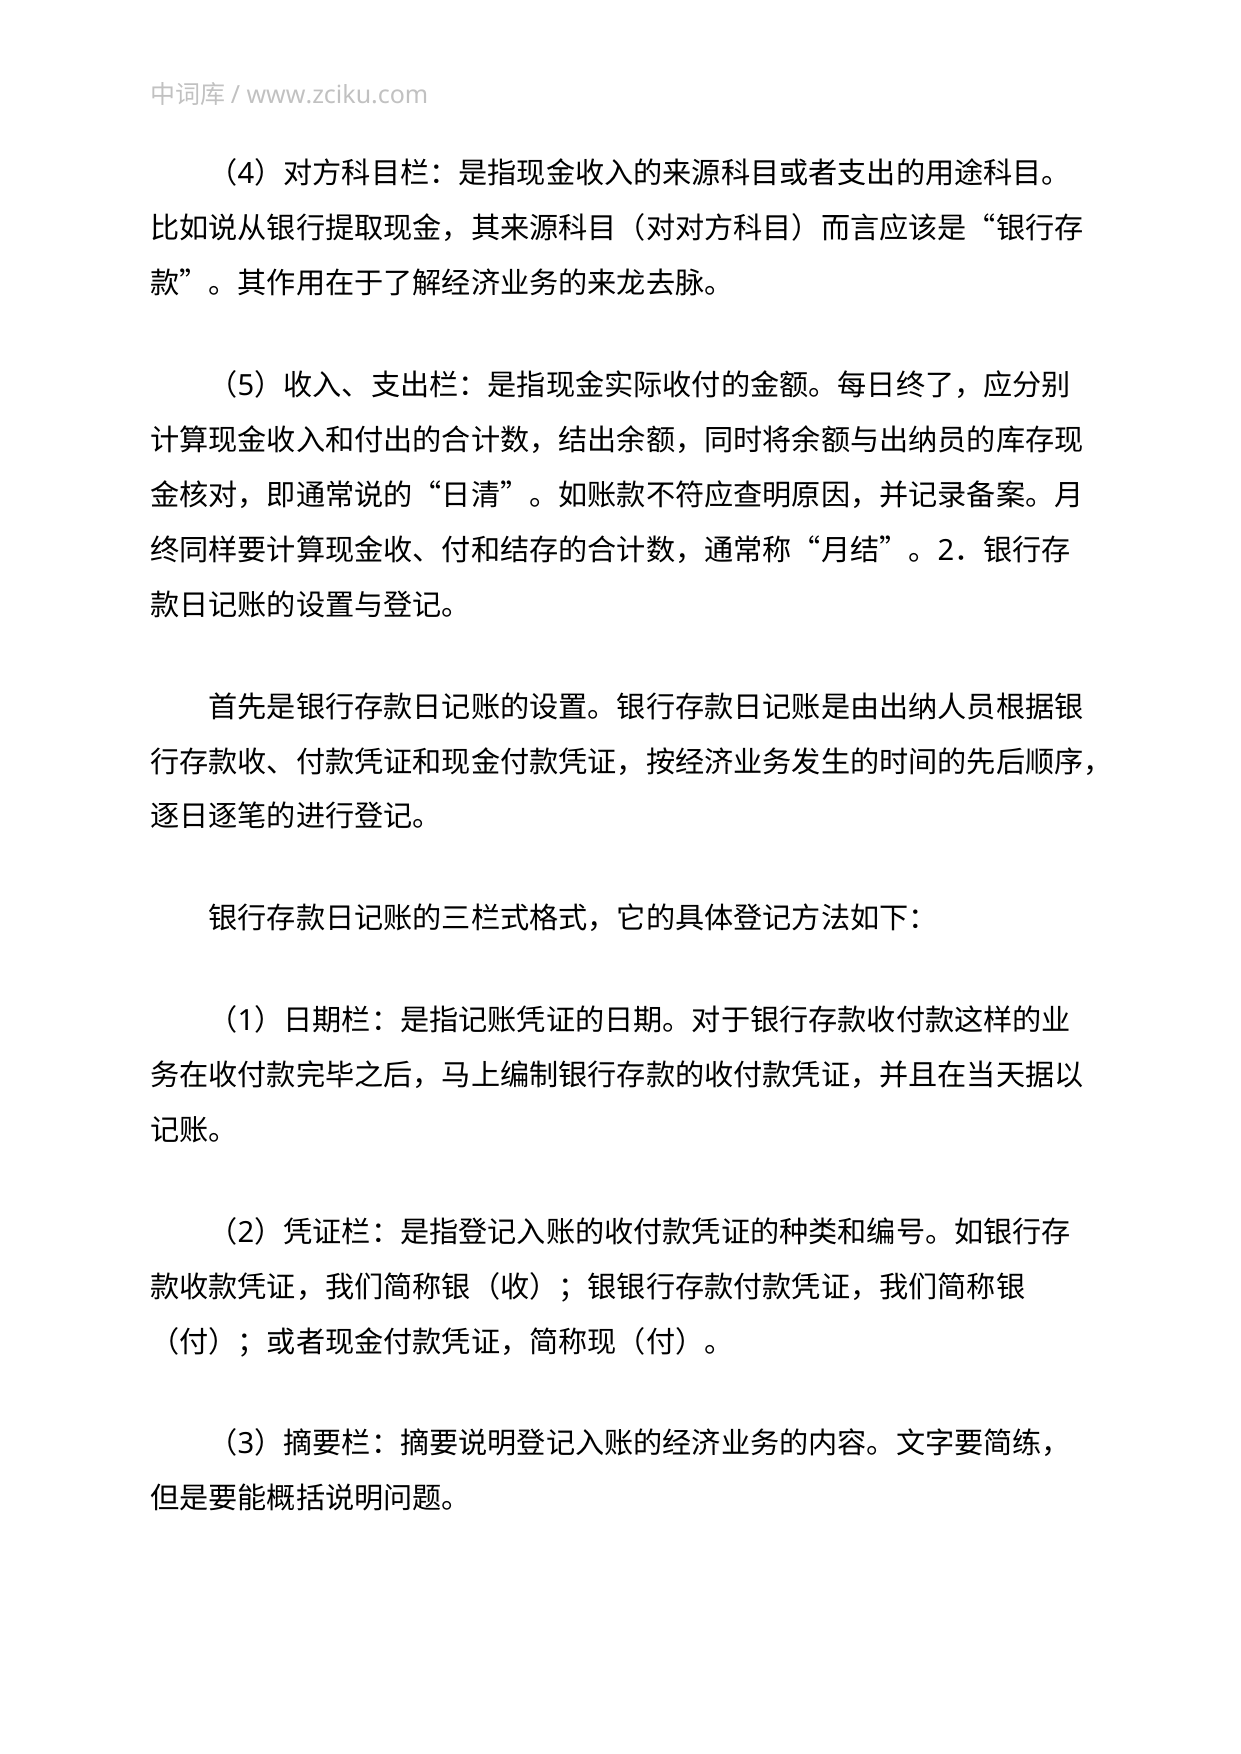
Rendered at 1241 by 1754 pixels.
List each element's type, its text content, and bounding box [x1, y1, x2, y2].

text （2）凭证栏：是指登记入账的收付款凭证的种类和编号。如银行存款收款凭证，我们简称银（收）；银银行存款付款凭证，我们简称银（付）；或者现金付款凭证，简称现（付）。 [150, 1208, 1090, 1360]
text （1）日期栏：是指记账凭证的日期。对于银行存款收付款这样的业务在收付款完毕之后，马上编制银行存款的收付款凭证，并且在当天据以记账。 [150, 997, 1090, 1149]
text 首先是银行存款日记账的设置。银行存款日记账是由出纳人员根据银行存款收、付款凭证和现金付款凭证，按经济业务发生的时间的先后顺序，逐日逐笔的进行登记。 [150, 683, 1090, 835]
text （3）摘要栏：摘要说明登记入账的经济业务的内容。文字要简练，但是要能概括说明问题。 [150, 1420, 1090, 1517]
text 银行存款日记账的三栏式格式，它的具体登记方法如下： [150, 895, 1090, 937]
text （4）对方科目栏：是指现金收入的来源科目或者支出的用途科目。比如说从银行提取现金，其来源科目（对对方科目）而言应该是“银行存款”。其作用在于了解经济业务的来龙去脉。 [150, 150, 1090, 302]
text （5）收入、支出栏：是指现金实际收付的金额。每日终了，应分别计算现金收入和付出的合计数，结出余额，同时将余额与出纳员的库存现金核对，即通常说的“日清”。如账款不符应查明原因，并记录备案。月终同样要计算现金收、付和结存的合计数，通常称“月结”。2．银行存款日记账的设置与登记。 [150, 362, 1090, 624]
